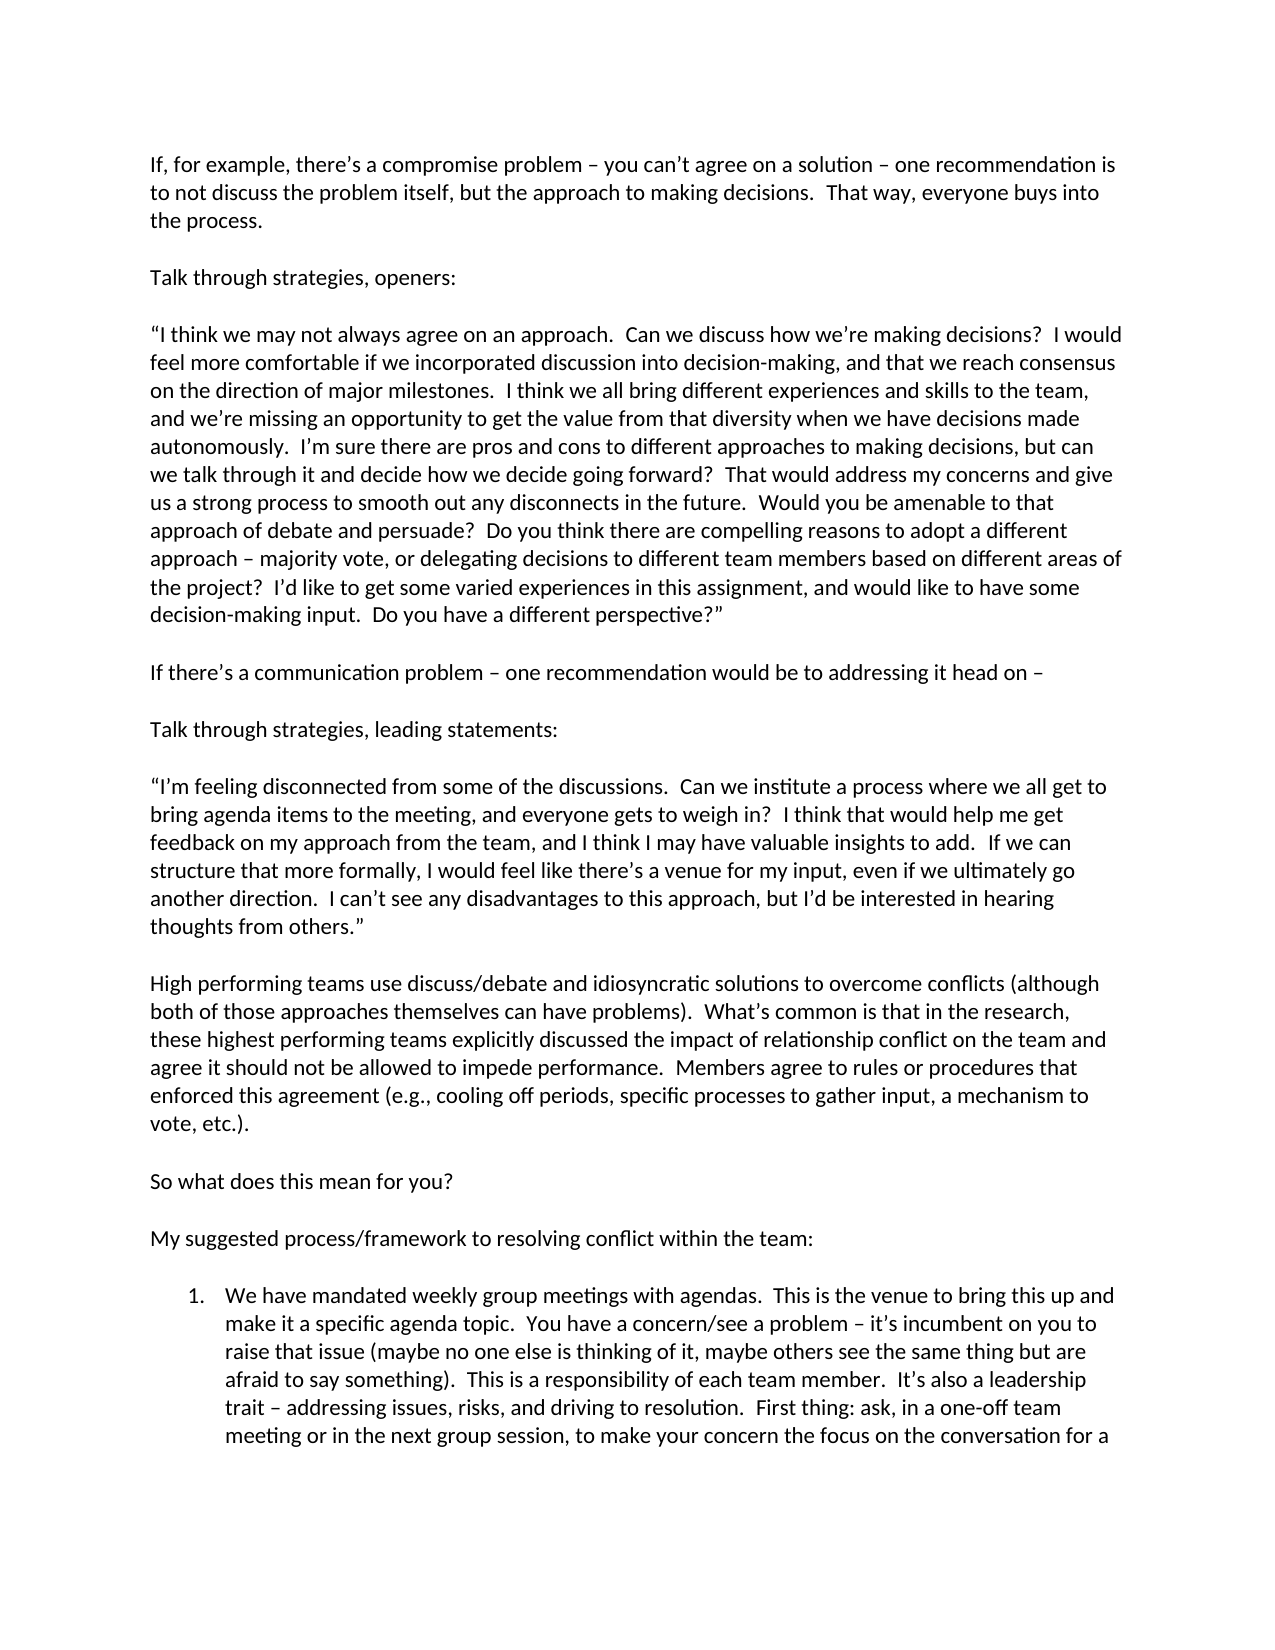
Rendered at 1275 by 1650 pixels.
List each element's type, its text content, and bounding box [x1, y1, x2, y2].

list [187, 1281, 1125, 1449]
text So what does this mean for you? [150, 1167, 1125, 1195]
text “I think we may not always agree on an approach. Can we discuss how we’re making decisions? I would feel more comfortable if we incorporated discussion into decision-making, and that we reach consensus on the direction of major milestones. I think we all bring different experiences and skills to the team, and we’re missing an opportunity to get the value from that diversity when we have decisions made autonomously. I’m sure there are pros and cons to different approaches to making decisions, but can we talk through it and decide how we decide going forward? That would address my concerns and give us a strong process to smooth out any disconnects in the future. Would you be amenable to that approach of debate and persuade? Do you think there are compelling reasons to adopt a different approach – majority vote, or delegating decisions to different team members based on different areas of the project? I’d like to get some varied experiences in this assignment, and would like to have some decision-making input. Do you have a different perspective?” [150, 320, 1125, 629]
text “I’m feeling disconnected from some of the discussions. Can we institute a process where we all get to bring agenda items to the meeting, and everyone gets to weigh in? I think that would help me get feedback on my approach from the team, and I think I may have valuable insights to add. If we can structure that more formally, I would feel like there’s a venue for my input, even if we ultimately go another direction. I can’t see any disadvantages to this approach, but I’d be interested in hearing thoughts from others.” [150, 772, 1125, 940]
text High performing teams use discuss/debate and idiosyncratic solutions to overcome conflicts (although both of those approaches themselves can have problems). What’s common is that in the research, these highest performing teams explicitly discussed the impact of relationship conflict on the team and agree it should not be allowed to impede performance. Members agree to rules or procedures that enforced this agreement (e.g., cooling off periods, specific processes to gather input, a mechanism to vote, etc.). [150, 969, 1125, 1138]
text If, for example, there’s a compromise problem – you can’t agree on a solution – one recommendation is to not discuss the problem itself, but the approach to making decisions. That way, everyone buys into the process. [150, 150, 1125, 234]
text Talk through strategies, openers: [150, 263, 1125, 291]
text My suggested process/framework to resolving conflict within the team: [150, 1224, 1125, 1252]
text If there’s a communication problem – one recommendation would be to addressing it head on – [150, 658, 1125, 686]
text Talk through strategies, leading statements: [150, 715, 1125, 743]
